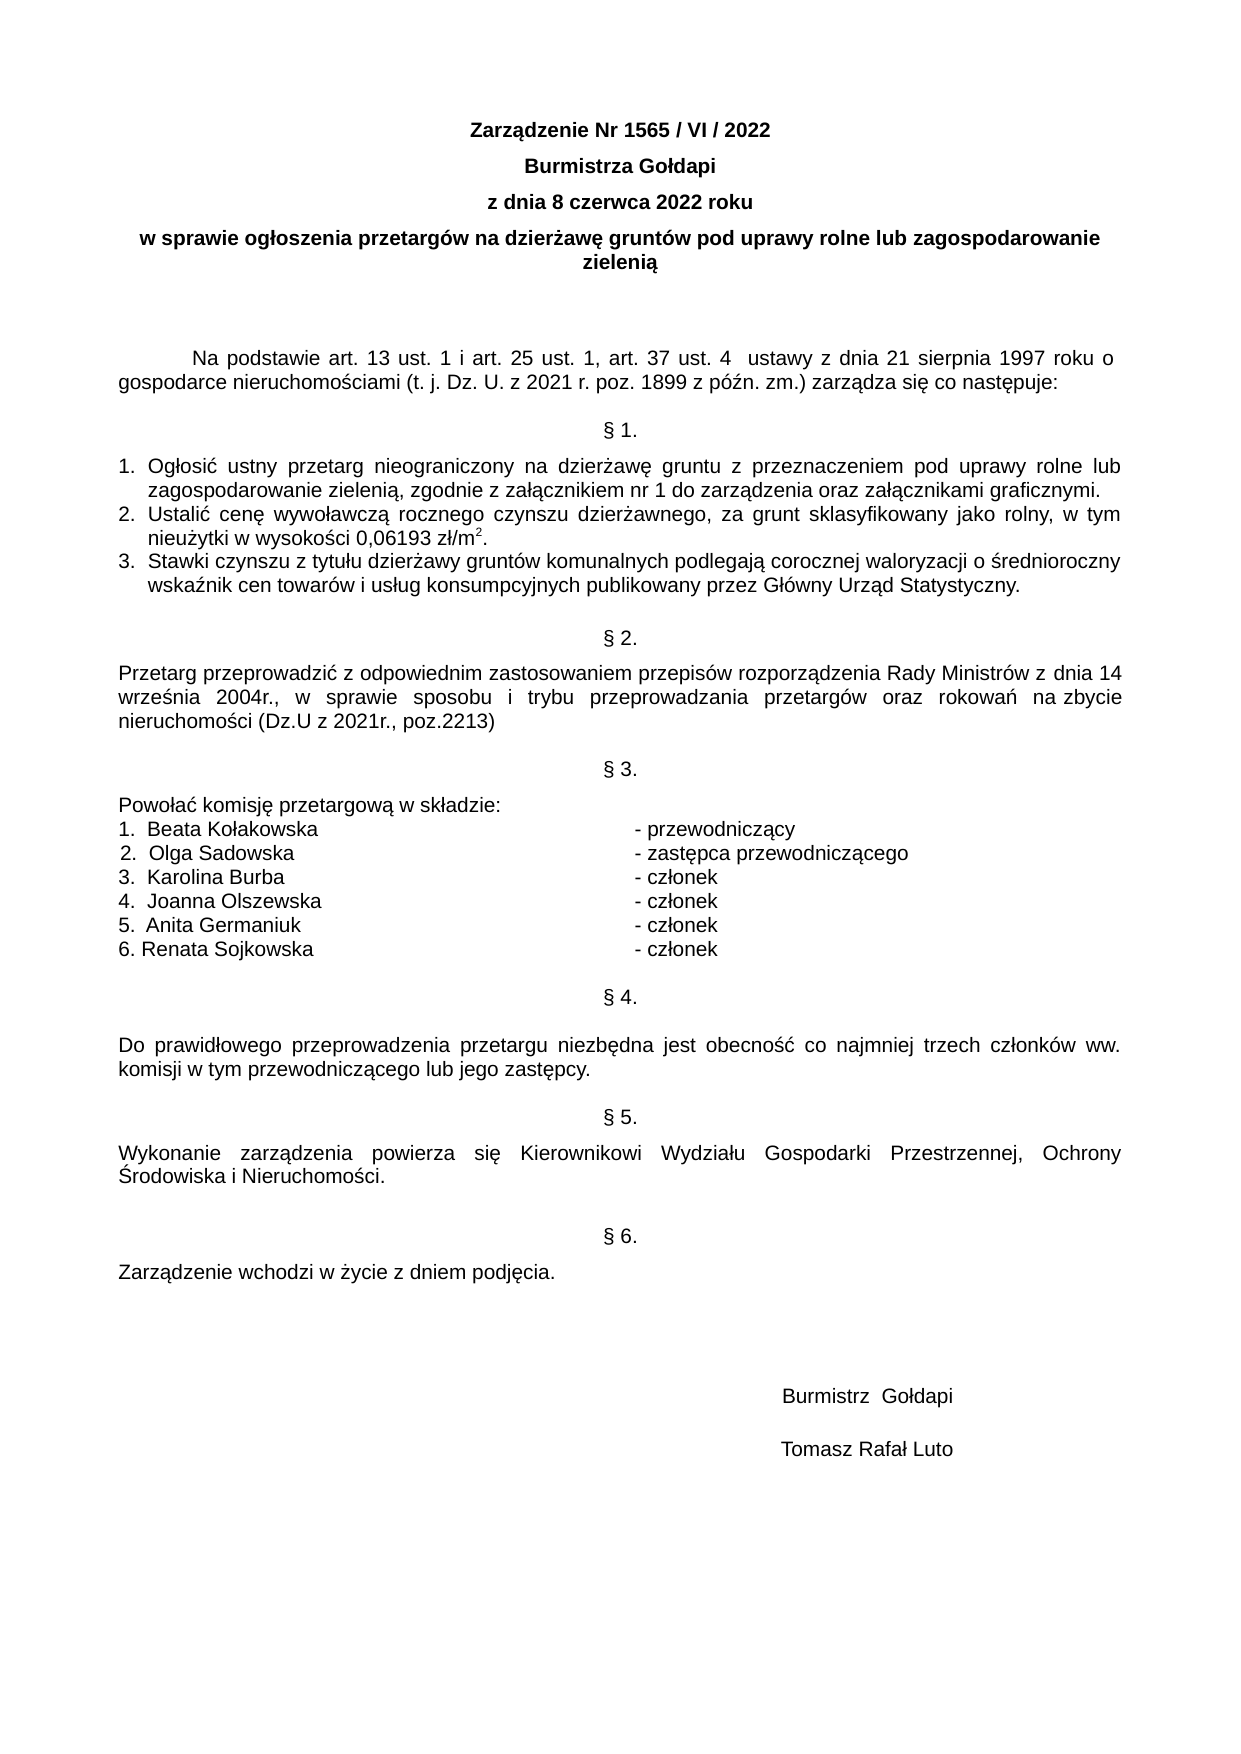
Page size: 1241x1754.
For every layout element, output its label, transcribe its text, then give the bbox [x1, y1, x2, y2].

list Stawki czynszu z tytułu dzierżawy gruntów komunalnych podlegają corocznej waloryzacji o średnioroczny wskaźnik cen towarów i usług konsumpcyjnych publikowany przez Główny Urząd Statystyczny. [118, 549, 1122, 597]
text Powołać komisję przetargową w składzie: [118, 793, 1122, 817]
list Ogłosić ustny przetarg nieograniczony na dzierżawę gruntu z przeznaczeniem pod uprawy rolne lub zagospodarowanie zielenią, zgodnie z załącznikiem nr 1 do zarządzenia oraz załącznikami graficznymi. [118, 453, 1122, 501]
text z dnia 8 czerwca 2022 roku [118, 190, 1122, 214]
text § 4. [118, 985, 1122, 1009]
text § 3. [118, 757, 1122, 781]
text Tomasz Rafał Luto [118, 1437, 1122, 1461]
text § 1. [118, 418, 1122, 442]
text Burmistrz Gołdapi [708, 1384, 1122, 1408]
text 1. Beata Kołakowska - przewodniczący [118, 817, 1122, 841]
text 3. Karolina Burba - członek [118, 865, 1122, 889]
text Na podstawie art. 13 ust. 1 i art. 25 ust. 1, art. 37 ust. 4 ustawy z dnia 21 sierpnia 1997 roku o gospodarce nieruchomościami (t. j. Dz. U. z 2021 r. poz. 1899 z późn. zm.) zarządza się co następuje: [118, 346, 1122, 394]
text Przetarg przeprowadzić z odpowiednim zastosowaniem przepisów rozporządzenia Rady Ministrów z dnia 14 września 2004r., w sprawie sposobu i trybu przeprowadzania przetargów oraz rokowań na zbycie nieruchomości (Dz.U z 2021r., poz.2213) [118, 661, 1122, 733]
text § 6. [118, 1224, 1122, 1248]
text 2. Olga Sadowska - zastępca przewodniczącego [120, 841, 1122, 865]
list Ustalić cenę wywoławczą rocznego czynszu dzierżawnego, za grunt sklasyfikowany jako rolny, w tym nieużytki w wysokości 0,06193 zł/m2. [118, 501, 1122, 549]
text 6. Renata Sojkowska - członek [118, 937, 1122, 961]
text § 2. [118, 625, 1122, 649]
text § 5. [118, 1104, 1122, 1128]
text 4. Joanna Olszewska - członek [118, 889, 1122, 913]
text w sprawie ogłoszenia przetargów na dzierżawę gruntów pod uprawy rolne lub zagospodarowanie zielenią [118, 226, 1122, 274]
text 5. Anita Germaniuk - członek [118, 913, 1122, 937]
text Zarządzenie wchodzi w życie z dniem podjęcia. [118, 1260, 1122, 1284]
text Wykonanie zarządzenia powierza się Kierownikowi Wydziału Gospodarki Przestrzennej, Ochrony Środowiska i Nieruchomości. [118, 1140, 1122, 1188]
text Zarządzenie Nr 1565 / VI / 2022 [118, 118, 1122, 142]
text Do prawidłowego przeprowadzenia przetargu niezbędna jest obecność co najmniej trzech członków ww. komisji w tym przewodniczącego lub jego zastępcy. [118, 1033, 1122, 1081]
list Burmistrza Gołdapi [118, 154, 1122, 178]
